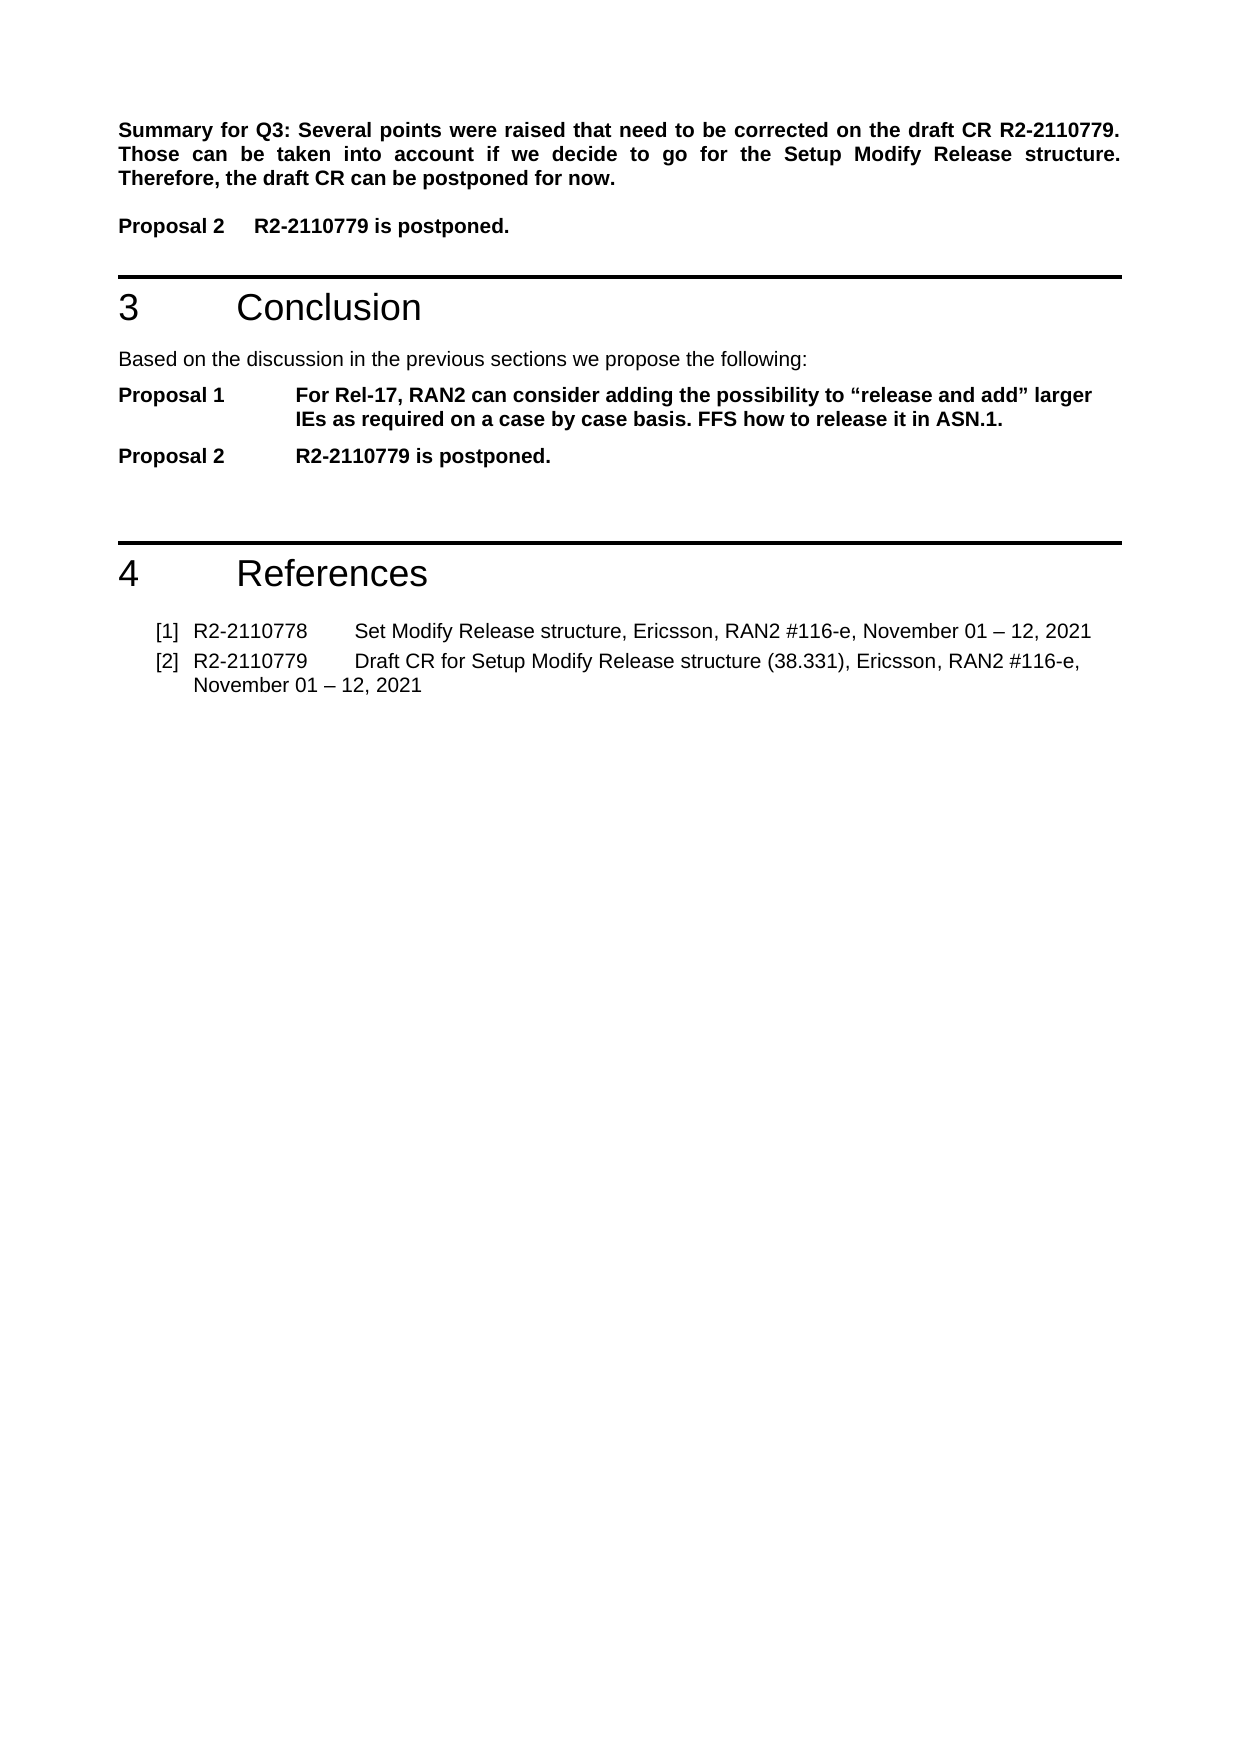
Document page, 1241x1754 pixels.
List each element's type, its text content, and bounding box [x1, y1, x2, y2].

title R2-2110779 Draft CR for Setup Modify Release structure (38.331), Ericsson, RAN2 #116-e, November 01 – 12, 2021 [156, 649, 1122, 697]
text Proposal 2 R2-2110779 is postponed. [118, 443, 1122, 467]
subtitle 4 References [118, 545, 1122, 594]
title R2-2110778 Set Modify Release structure, Ericsson, RAN2 #116-e, November 01 – 12, 2021 [156, 619, 1122, 643]
subtitle 3 Conclusion [118, 279, 1122, 328]
text R2-2110779 is postponed. [118, 214, 1122, 238]
text Based on the discussion in the previous sections we propose the following: [118, 347, 1122, 371]
text Proposal 1 For Rel-17, RAN2 can consider adding the possibility to “release and add” larger IEs as required on a case by case basis. FFS how to release it in ASN.1. [118, 383, 1122, 431]
text Summary for Q3: Several points were raised that need to be corrected on the draft CR R2-2110779. Those can be taken into account if we decide to go for the Setup Modify Release structure. Therefore, the draft CR can be postponed for now. [118, 118, 1122, 190]
